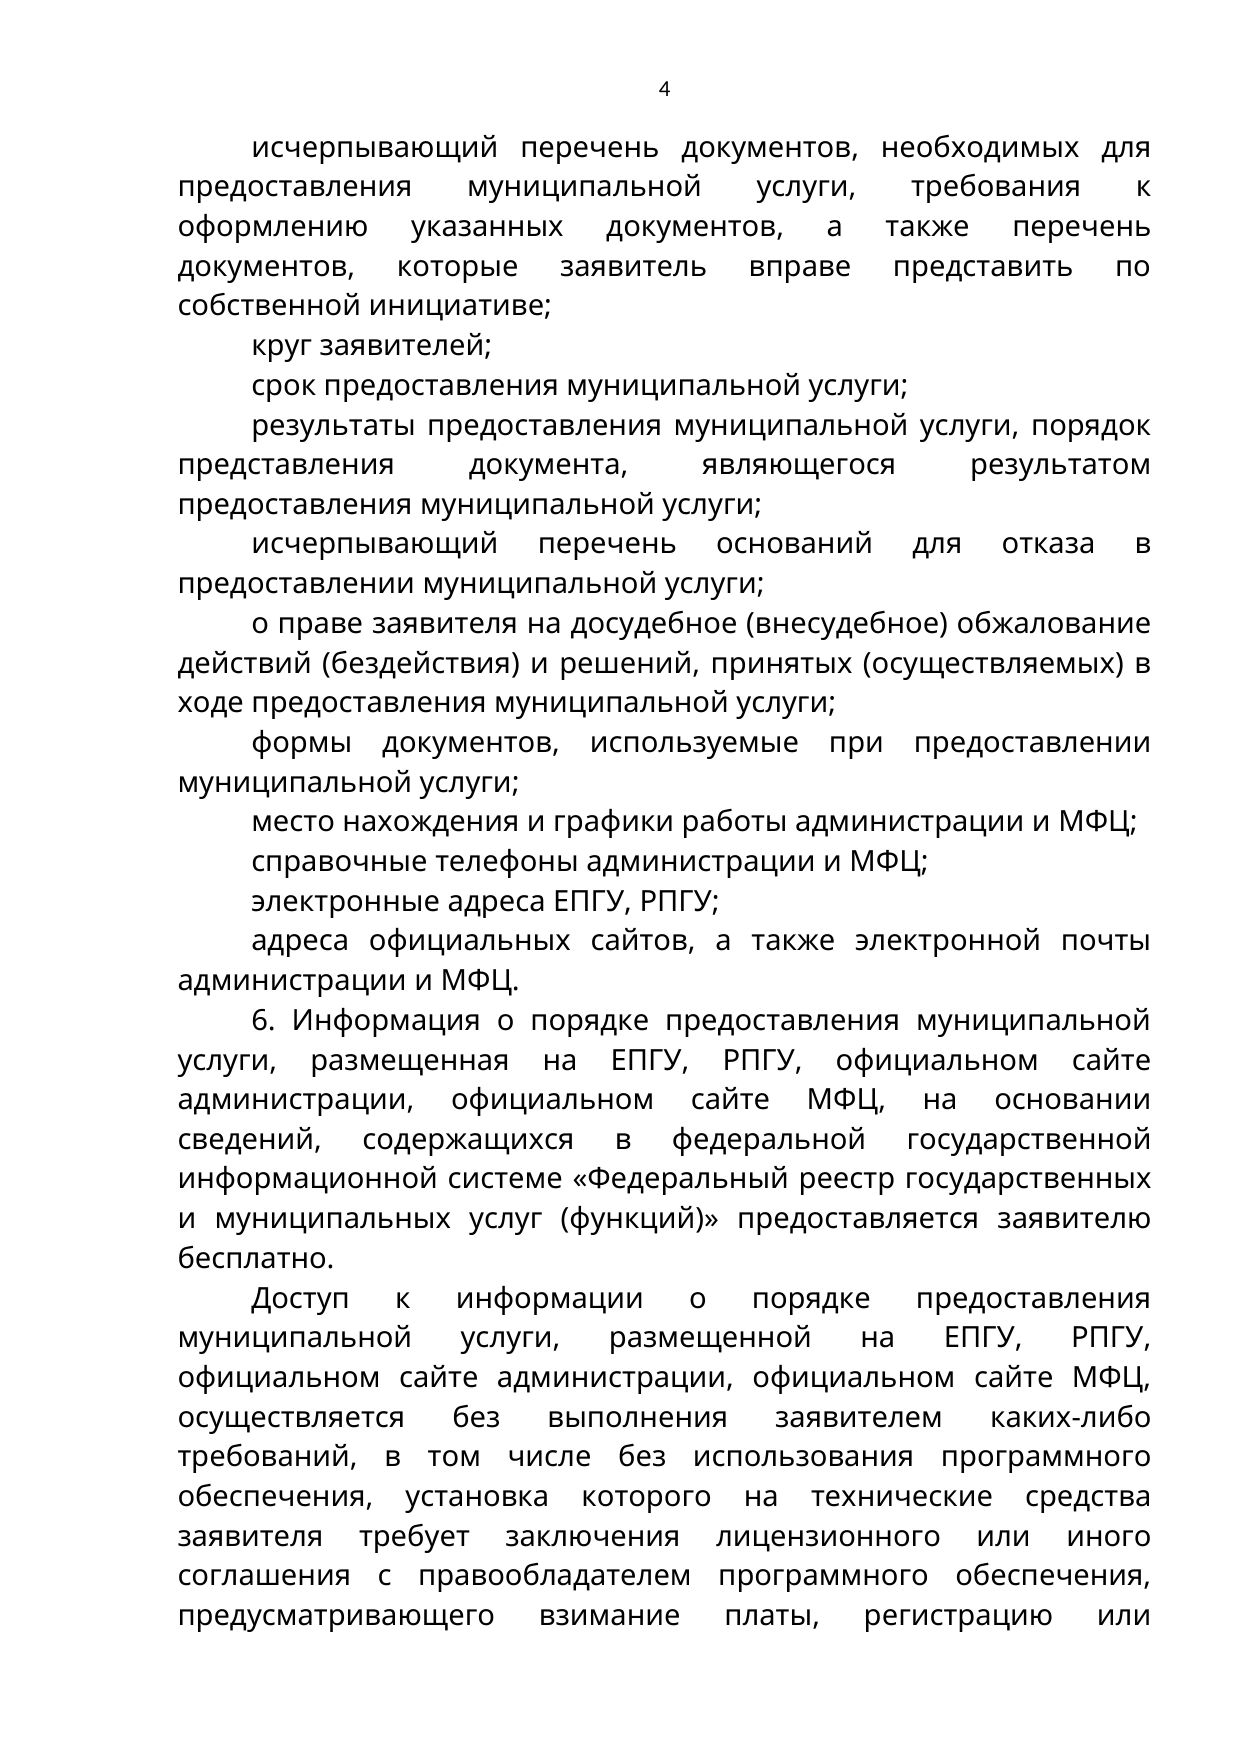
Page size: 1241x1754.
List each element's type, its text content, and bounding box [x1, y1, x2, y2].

text формы документов, используемые при предоставлении муниципальной услуги; [177, 721, 1152, 801]
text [177, 1277, 1152, 1634]
text адреса официальных сайтов, а также электронной почты администрации и МФЦ. [177, 920, 1152, 999]
text справочные телефоны администрации и МФЦ; [177, 840, 1152, 880]
text исчерпывающий перечень оснований для отказа в предоставлении муниципальной услуги; [177, 523, 1152, 602]
text о праве заявителя на досудебное (внесудебное) обжалование действий (бездействия) и решений, принятых (осуществляемых) в ходе предоставления муниципальной услуги; [177, 602, 1152, 721]
text круг заявителей; [177, 324, 1152, 364]
text срок предоставления муниципальной услуги; [177, 364, 1152, 404]
text исчерпывающий перечень документов, необходимых для предоставления муниципальной услуги, требования к оформлению указанных документов, а также перечень документов, которые заявитель вправе представить по собственной инициативе; [177, 126, 1152, 324]
text 6. Информация о порядке предоставления муниципальной услуги, размещенная на ЕПГУ, РПГУ, официальном сайте администрации, официальном сайте МФЦ, на основании сведений, содержащихся в федеральной государственной информационной системе «Федеральный реестр государственных и муниципальных услуг (функций)» предоставляется заявителю бесплатно. [177, 999, 1152, 1277]
text электронные адреса ЕПГУ, РПГУ; [177, 880, 1152, 920]
text результаты предоставления муниципальной услуги, порядок представления документа, являющегося результатом предоставления муниципальной услуги; [177, 404, 1152, 523]
text место нахождения и графики работы администрации и МФЦ; [177, 801, 1152, 840]
